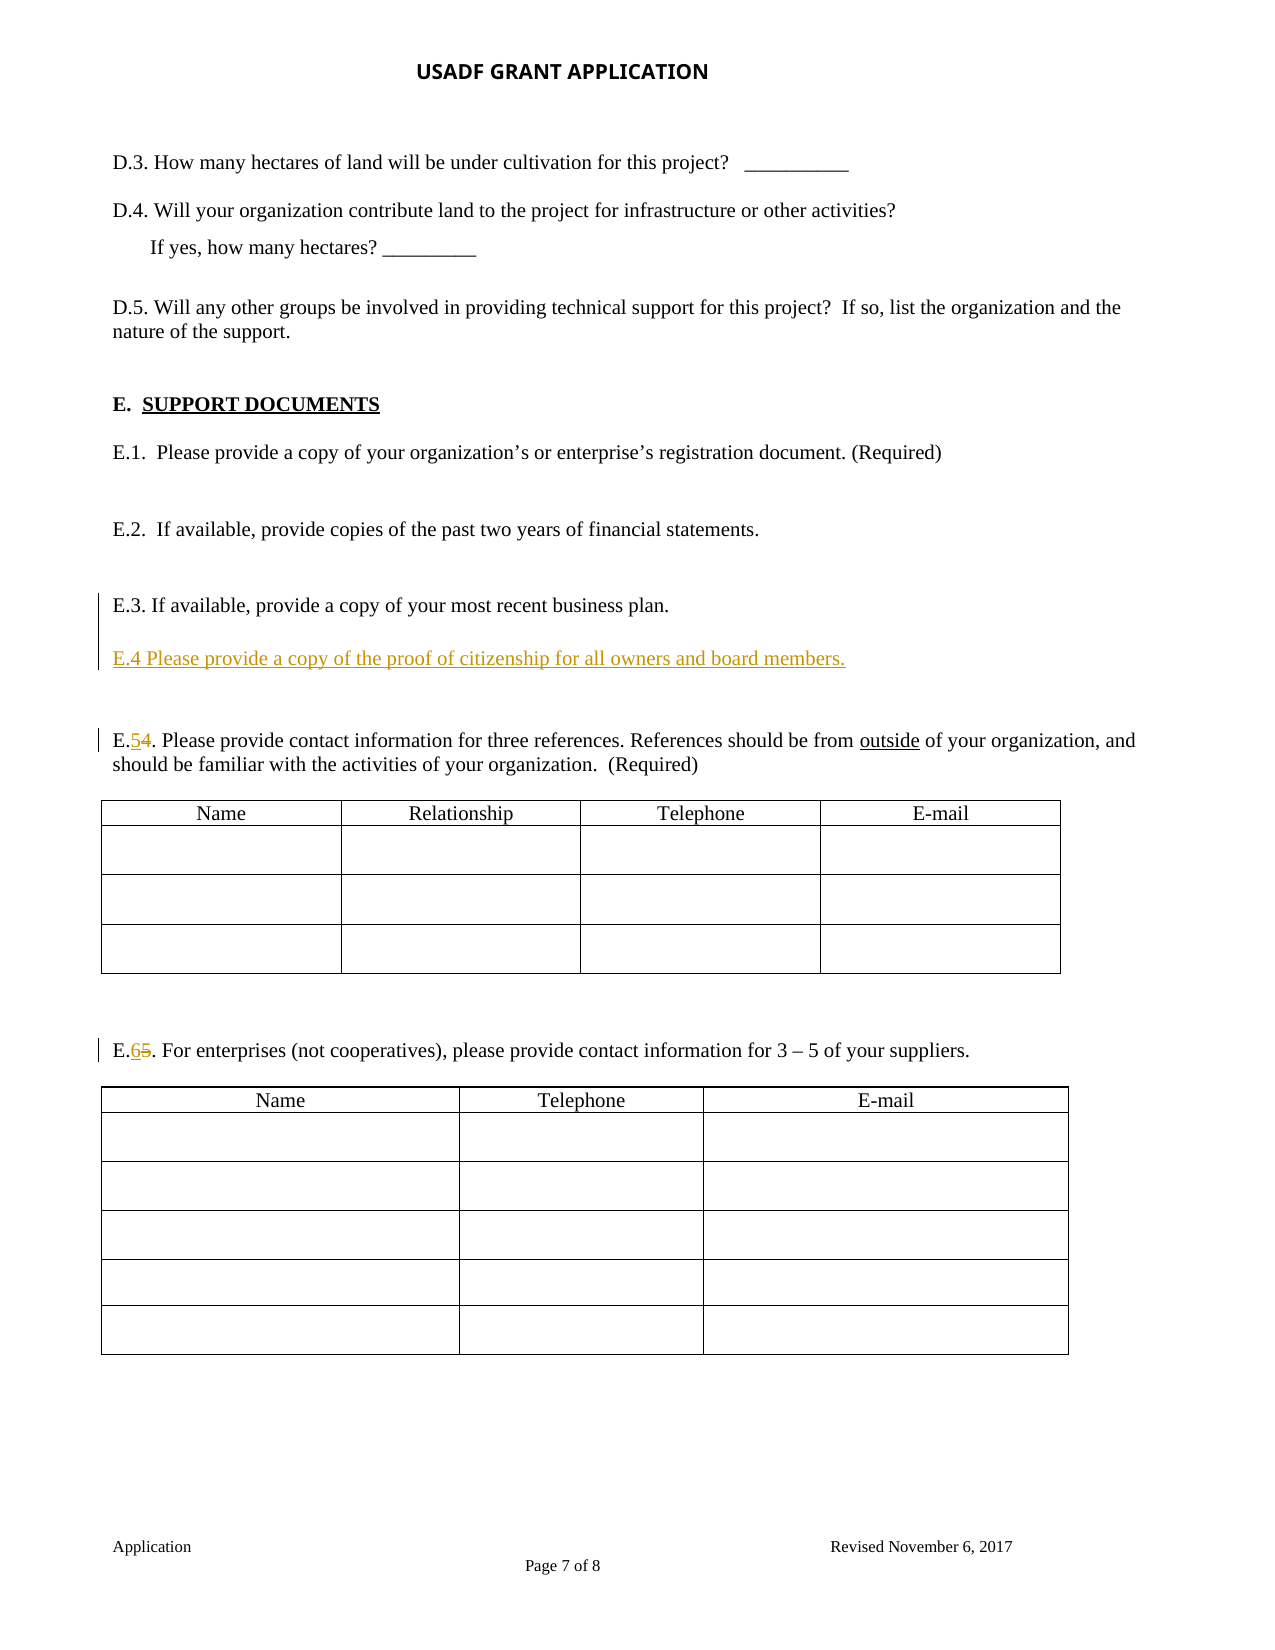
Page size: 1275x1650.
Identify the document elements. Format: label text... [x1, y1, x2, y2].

text D.3. How many hectares of land will be under cultivation for this project? __________ [112, 150, 1162, 174]
list E.. Please provide contact information for three references. References should be from outside of your organization, and should be familiar with the activities of your organization. (Required) [112, 728, 1162, 776]
table_header Name [102, 1088, 459, 1112]
text E. SUPPORT DOCUMENTS [112, 392, 1162, 416]
text D.5. Will any other groups be involved in providing technical support for this project? If so, list the organization and the nature of the support. [112, 295, 1162, 343]
list E.. For enterprises (not cooperatives), please provide contact information for 3 – 5 of your suppliers. [112, 1038, 1162, 1062]
table_cell [102, 1162, 459, 1210]
table_cell [102, 1306, 459, 1353]
table_cell [102, 1211, 459, 1259]
table_cell [342, 826, 580, 874]
table_cell [102, 875, 341, 923]
table_cell [460, 1211, 703, 1259]
table_cell [460, 1306, 703, 1353]
text D.4. Will your organization contribute land to the project for infrastructure or other activities? [112, 198, 1162, 222]
table_cell [704, 1260, 1068, 1305]
table_cell [460, 1260, 703, 1305]
table_cell [821, 875, 1060, 923]
table_header Telephone [460, 1088, 703, 1112]
table_cell [581, 826, 820, 874]
table_cell [704, 1113, 1068, 1161]
table_cell [102, 1260, 459, 1305]
table_cell [460, 1162, 703, 1210]
table_cell [102, 925, 341, 973]
table_cell [704, 1211, 1068, 1259]
table_cell [460, 1113, 703, 1161]
table_header Telephone [581, 801, 820, 825]
table_cell [581, 925, 820, 973]
list E.2. If available, provide copies of the past two years of financial statements. [112, 517, 1162, 593]
table_header Relationship [342, 801, 580, 825]
list E.1. Please provide a copy of your organization’s or enterprise’s registration document. (Required) [112, 440, 1162, 517]
text If yes, how many hectares? _________ [112, 235, 1162, 259]
table_cell [704, 1306, 1068, 1353]
table_cell [342, 925, 580, 973]
table_header E-mail [821, 801, 1060, 825]
table_header Name [102, 801, 341, 825]
table_cell [102, 1113, 459, 1161]
table_cell [821, 925, 1060, 973]
table_cell [821, 826, 1060, 874]
table_header E-mail [704, 1088, 1068, 1112]
table_cell [102, 826, 341, 874]
table_cell [704, 1162, 1068, 1210]
table_cell [342, 875, 580, 923]
list E.3. If available, provide a copy of your most recent business plan. [112, 593, 1162, 617]
table_cell [581, 875, 820, 923]
